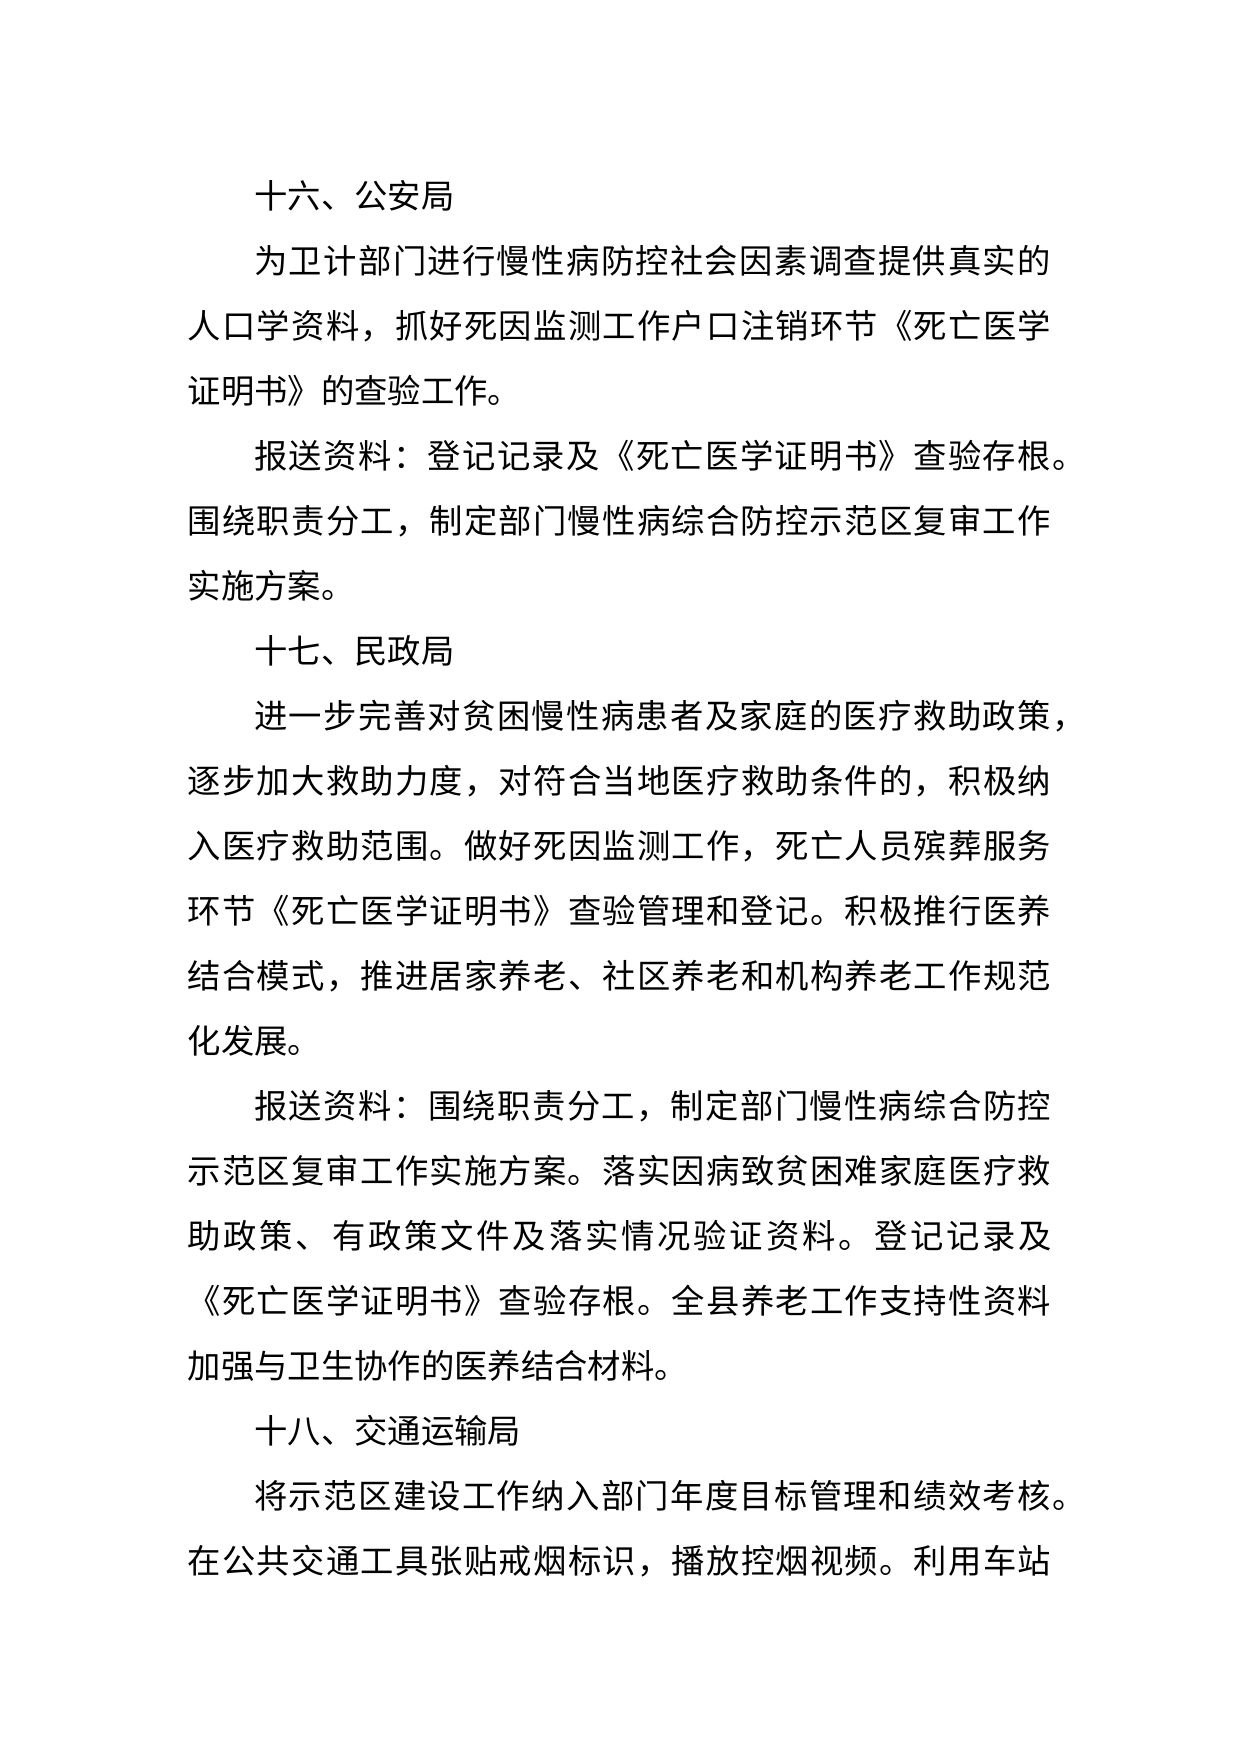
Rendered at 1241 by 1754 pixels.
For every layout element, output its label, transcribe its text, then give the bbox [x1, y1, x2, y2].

text 进一步完善对贫困慢性病患者及家庭的医疗救助政策，逐步加大救助力度，对符合当地医疗救助条件的，积极纳入医疗救助范围。做好死因监测工作，死亡人员殡葬服务环节《死亡医学证明书》查验管理和登记。积极推行医养结合模式，推进居家养老、社区养老和机构养老工作规范化发展。 [187, 682, 1053, 1072]
text 报送资料：围绕职责分工，制定部门慢性病综合防控示范区复审工作实施方案。落实因病致贫困难家庭医疗救助政策、有政策文件及落实情况验证资料。登记记录及《死亡医学证明书》查验存根。全县养老工作支持性资料，加强与卫生协作的医养结合材料。 [187, 1072, 1053, 1397]
text 十七、民政局 [187, 617, 1053, 682]
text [187, 1462, 1053, 1592]
text 十八、交通运输局 [187, 1397, 1053, 1462]
text 十六、公安局 [187, 162, 1053, 227]
text 为卫计部门进行慢性病防控社会因素调查提供真实的人口学资料，抓好死因监测工作户口注销环节《死亡医学证明书》的查验工作。 [187, 227, 1053, 422]
text 报送资料：登记记录及《死亡医学证明书》查验存根。围绕职责分工，制定部门慢性病综合防控示范区复审工作实施方案。 [187, 422, 1053, 617]
